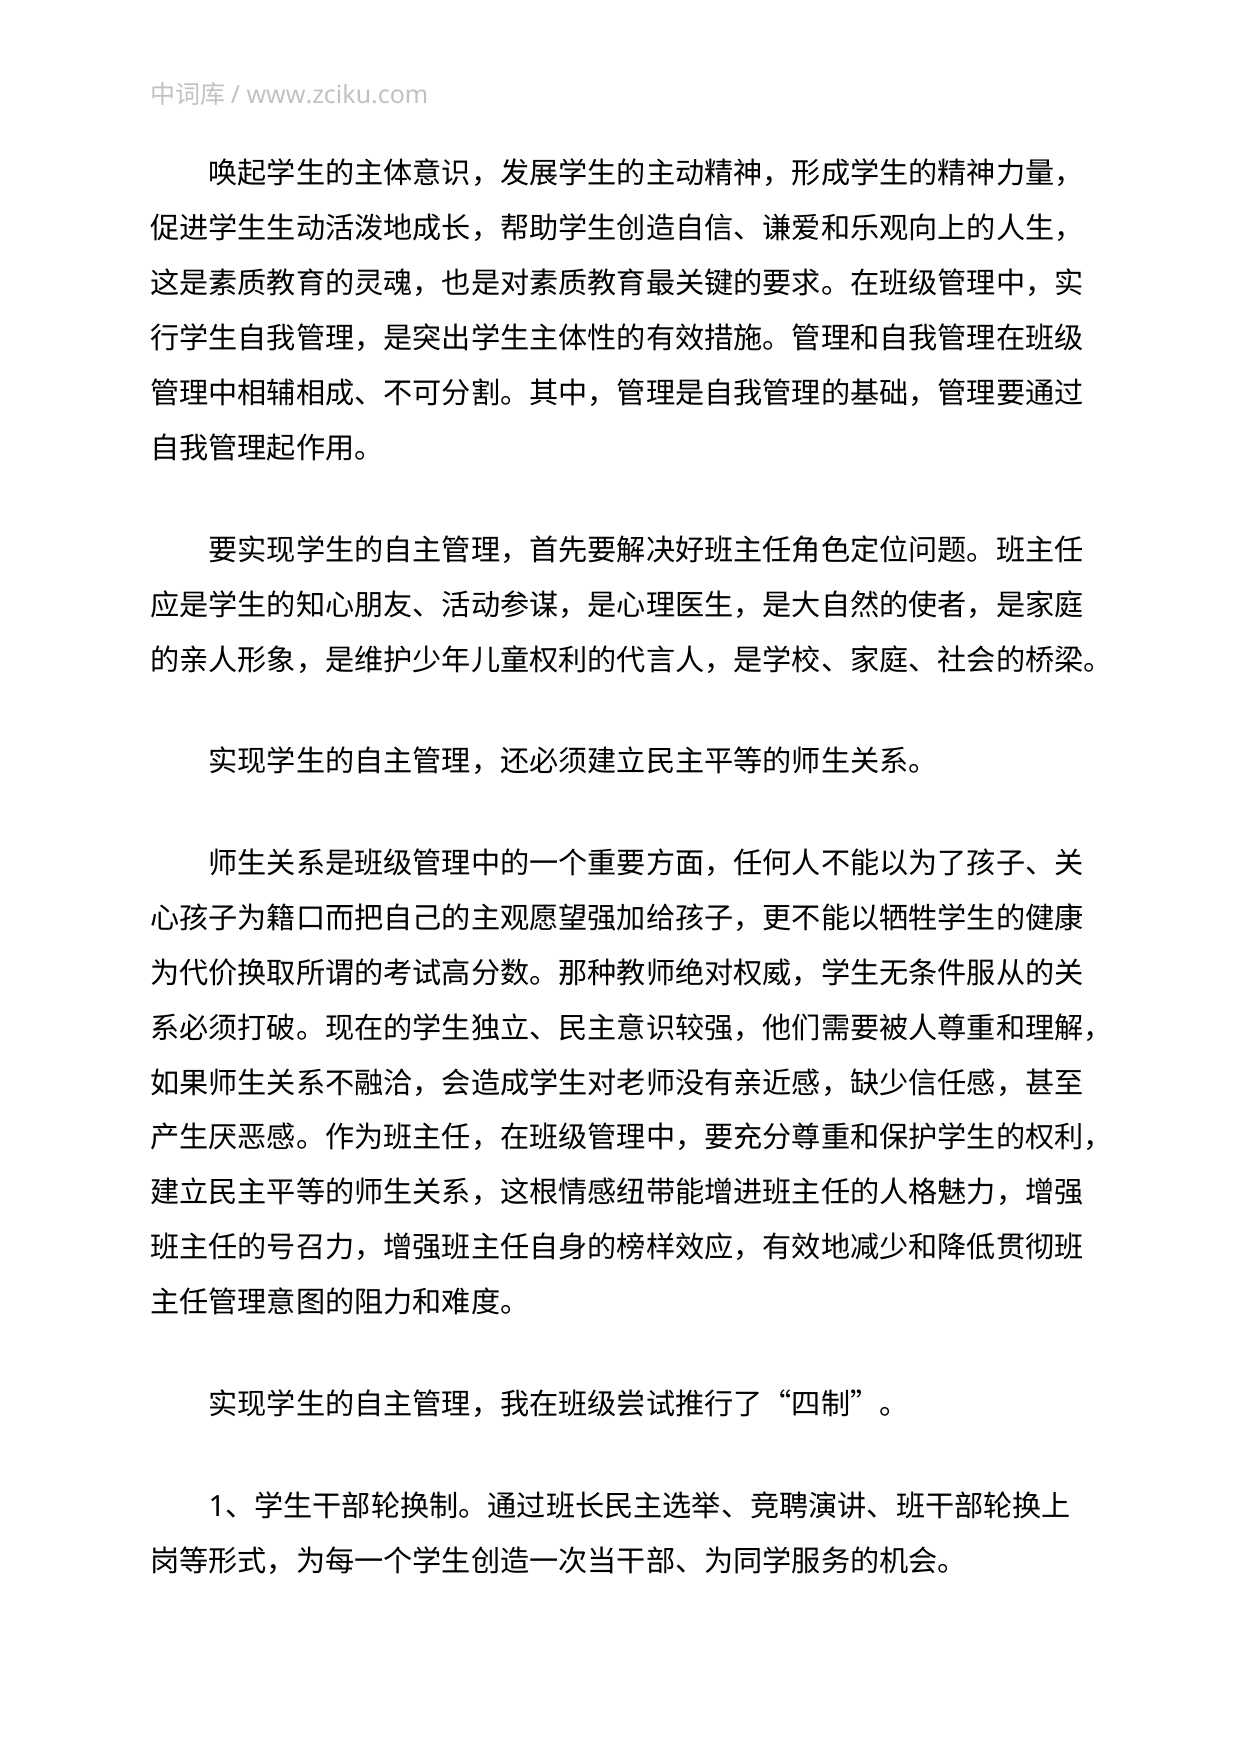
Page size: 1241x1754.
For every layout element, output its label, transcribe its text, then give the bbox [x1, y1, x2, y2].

text 1、学生干部轮换制。通过班长民主选举、竞聘演讲、班干部轮换上岗等形式，为每一个学生创造一次当干部、为同学服务的机会。 [150, 1482, 1090, 1579]
text 唤起学生的主体意识，发展学生的主动精神，形成学生的精神力量，促进学生生动活泼地成长，帮助学生创造自信、谦爱和乐观向上的人生，这是素质教育的灵魂，也是对素质教育最关键的要求。在班级管理中，实行学生自我管理，是突出学生主体性的有效措施。管理和自我管理在班级管理中相辅相成、不可分割。其中，管理是自我管理的基础，管理要通过自我管理起作用。 [150, 150, 1090, 467]
text 师生关系是班级管理中的一个重要方面，任何人不能以为了孩子、关心孩子为籍口而把自己的主观愿望强加给孩子，更不能以牺牲学生的健康为代价换取所谓的考试高分数。那种教师绝对权威，学生无条件服从的关系必须打破。现在的学生独立、民主意识较强，他们需要被人尊重和理解，如果师生关系不融洽，会造成学生对老师没有亲近感，缺少信任感，甚至产生厌恶感。作为班主任，在班级管理中，要充分尊重和保护学生的权利，建立民主平等的师生关系，这根情感纽带能增进班主任的人格魅力，增强班主任的号召力，增强班主任自身的榜样效应，有效地减少和降低贯彻班主任管理意图的阻力和难度。 [150, 839, 1090, 1321]
text 要实现学生的自主管理，首先要解决好班主任角色定位问题。班主任应是学生的知心朋友、活动参谋，是心理医生，是大自然的使者，是家庭的亲人形象，是维护少年儿童权利的代言人，是学校、家庭、社会的桥梁。 [150, 526, 1090, 678]
text 实现学生的自主管理，还必须建立民主平等的师生关系。 [150, 738, 1090, 780]
text 实现学生的自主管理，我在班级尝试推行了“四制”。 [150, 1381, 1090, 1423]
